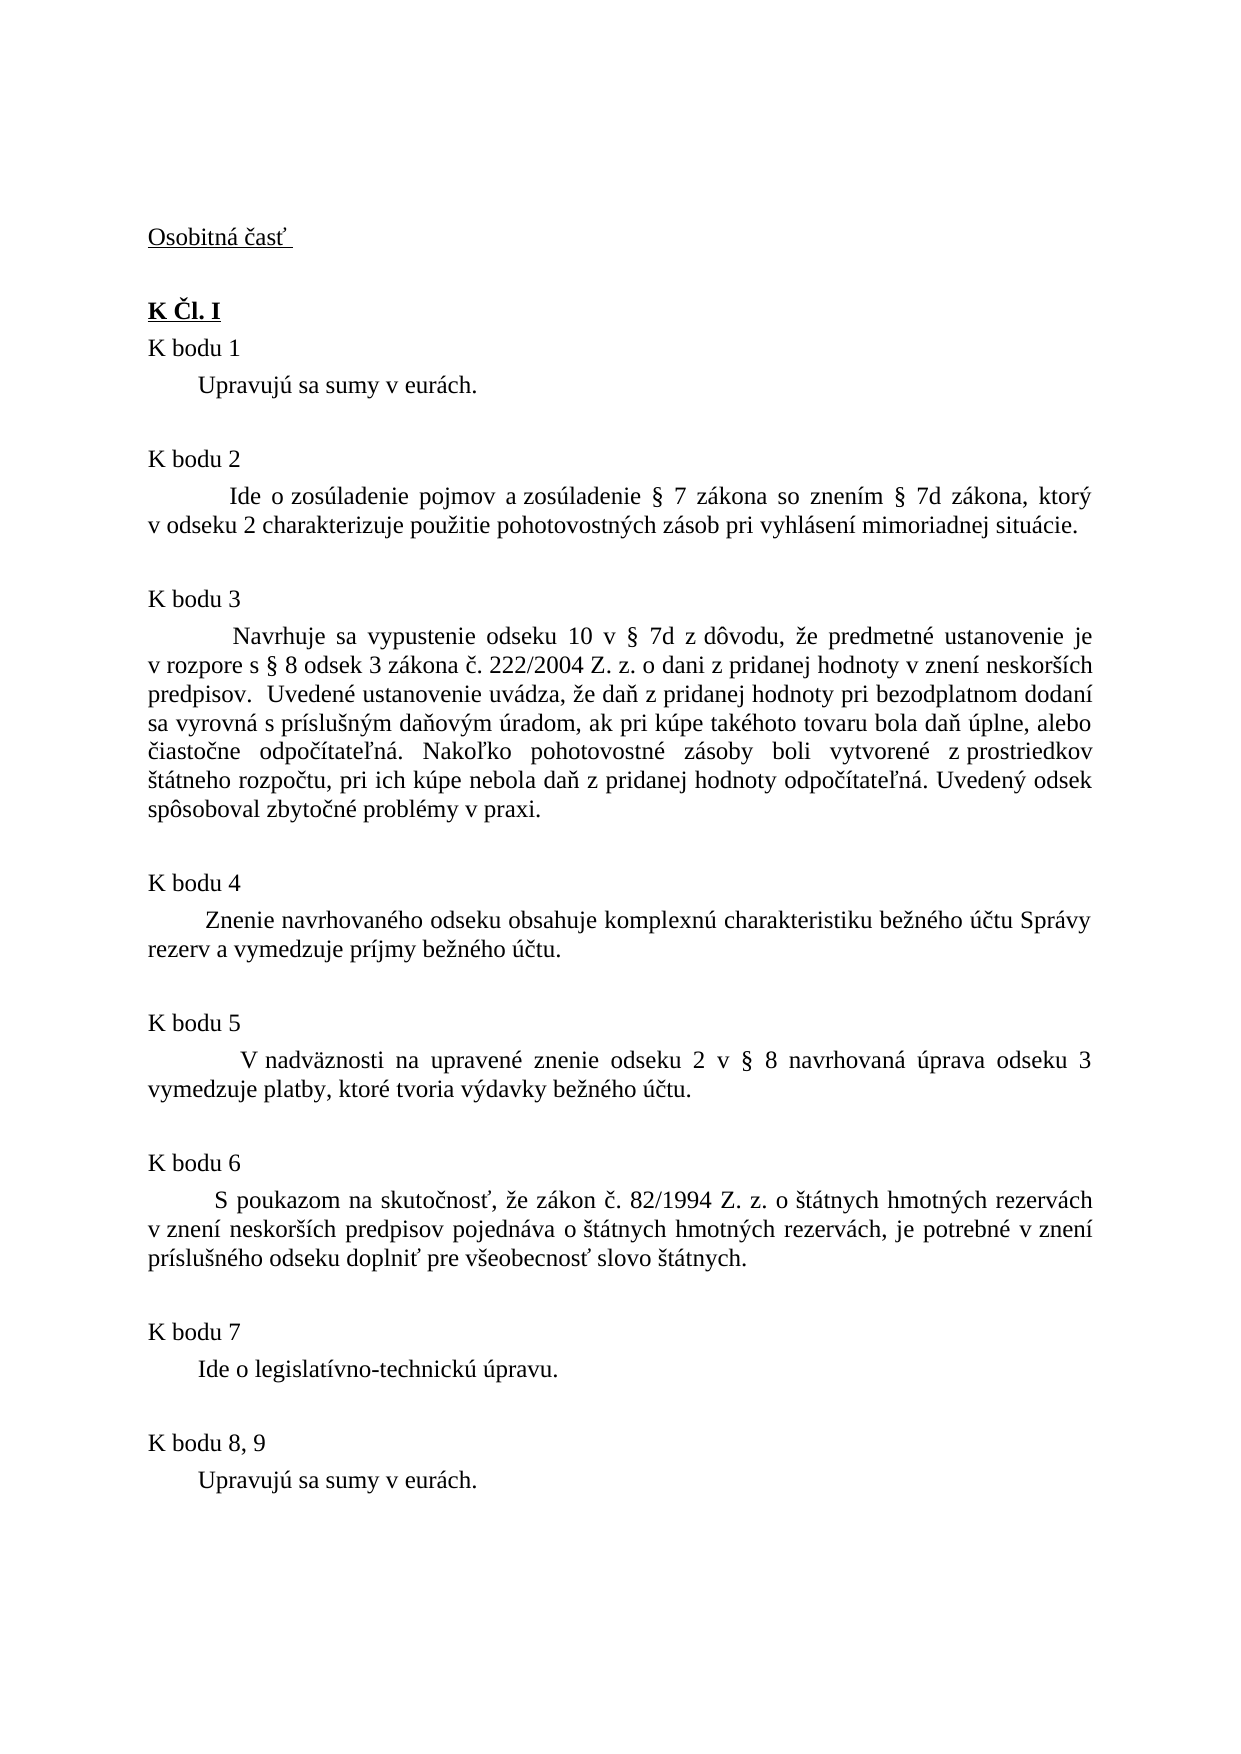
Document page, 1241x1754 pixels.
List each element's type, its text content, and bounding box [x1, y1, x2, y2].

subtitle K bodu 8, 9 [148, 1428, 1093, 1457]
subtitle Znenie navrhovaného odseku obsahuje komplexnú charakteristiku bežného účtu Správy rezerv a vymedzuje príjmy bežného účtu. [148, 905, 1093, 963]
subtitle K bodu 1 [148, 333, 1093, 362]
subtitle K bodu 6 [148, 1148, 1093, 1177]
subtitle K bodu 7 [148, 1317, 1093, 1346]
subtitle Upravujú sa sumy v eurách. [148, 370, 1093, 399]
subtitle K bodu 5 [148, 1008, 1093, 1037]
subtitle K bodu 2 [148, 444, 1093, 473]
subtitle Upravujú sa sumy v eurách. [148, 1465, 1093, 1494]
subtitle V nadväznosti na upravené znenie odseku 2 v § 8 navrhovaná úprava odseku 3 vymedzuje platby, ktoré tvoria výdavky bežného účtu. [148, 1045, 1093, 1103]
subtitle Ide o legislatívno-technickú úpravu. [148, 1354, 1093, 1383]
subtitle Navrhuje sa vypustenie odseku 10 v § 7d z dôvodu, že predmetné ustanovenie je v rozpore s § 8 odsek 3 zákona č. 222/2004 Z. z. o dani z pridanej hodnoty v znení neskorších predpisov. Uvedené ustanovenie uvádza, že daň z pridanej hodnoty pri bezodplatnom dodaní sa vyrovná s príslušným daňovým úradom, ak pri kúpe takéhoto tovaru bola daň úplne, alebo čiastočne odpočítateľná. Nakoľko pohotovostné zásoby boli vytvorené z prostriedkov štátneho rozpočtu, pri ich kúpe nebola daň z pridanej hodnoty odpočítateľná. Uvedený odsek spôsoboval zbytočné problémy v praxi. [148, 621, 1093, 823]
subtitle Ide o zosúladenie pojmov a zosúladenie § 7 zákona so znením § 7d zákona, ktorý v odseku 2 charakterizuje použitie pohotovostných zásob pri vyhlásení mimoriadnej situácie. [148, 481, 1093, 539]
subtitle K bodu 4 [148, 868, 1093, 897]
subtitle K Čl. I [148, 296, 1093, 325]
subtitle Osobitná časť [148, 222, 1093, 251]
subtitle S poukazom na skutočnosť, že zákon č. 82/1994 Z. z. o štátnych hmotných rezervách v znení neskorších predpisov pojednáva o štátnych hmotných rezervách, je potrebné v znení príslušného odseku doplniť pre všeobecnosť slovo štátnych. [148, 1185, 1093, 1271]
subtitle K bodu 3 [148, 584, 1093, 613]
